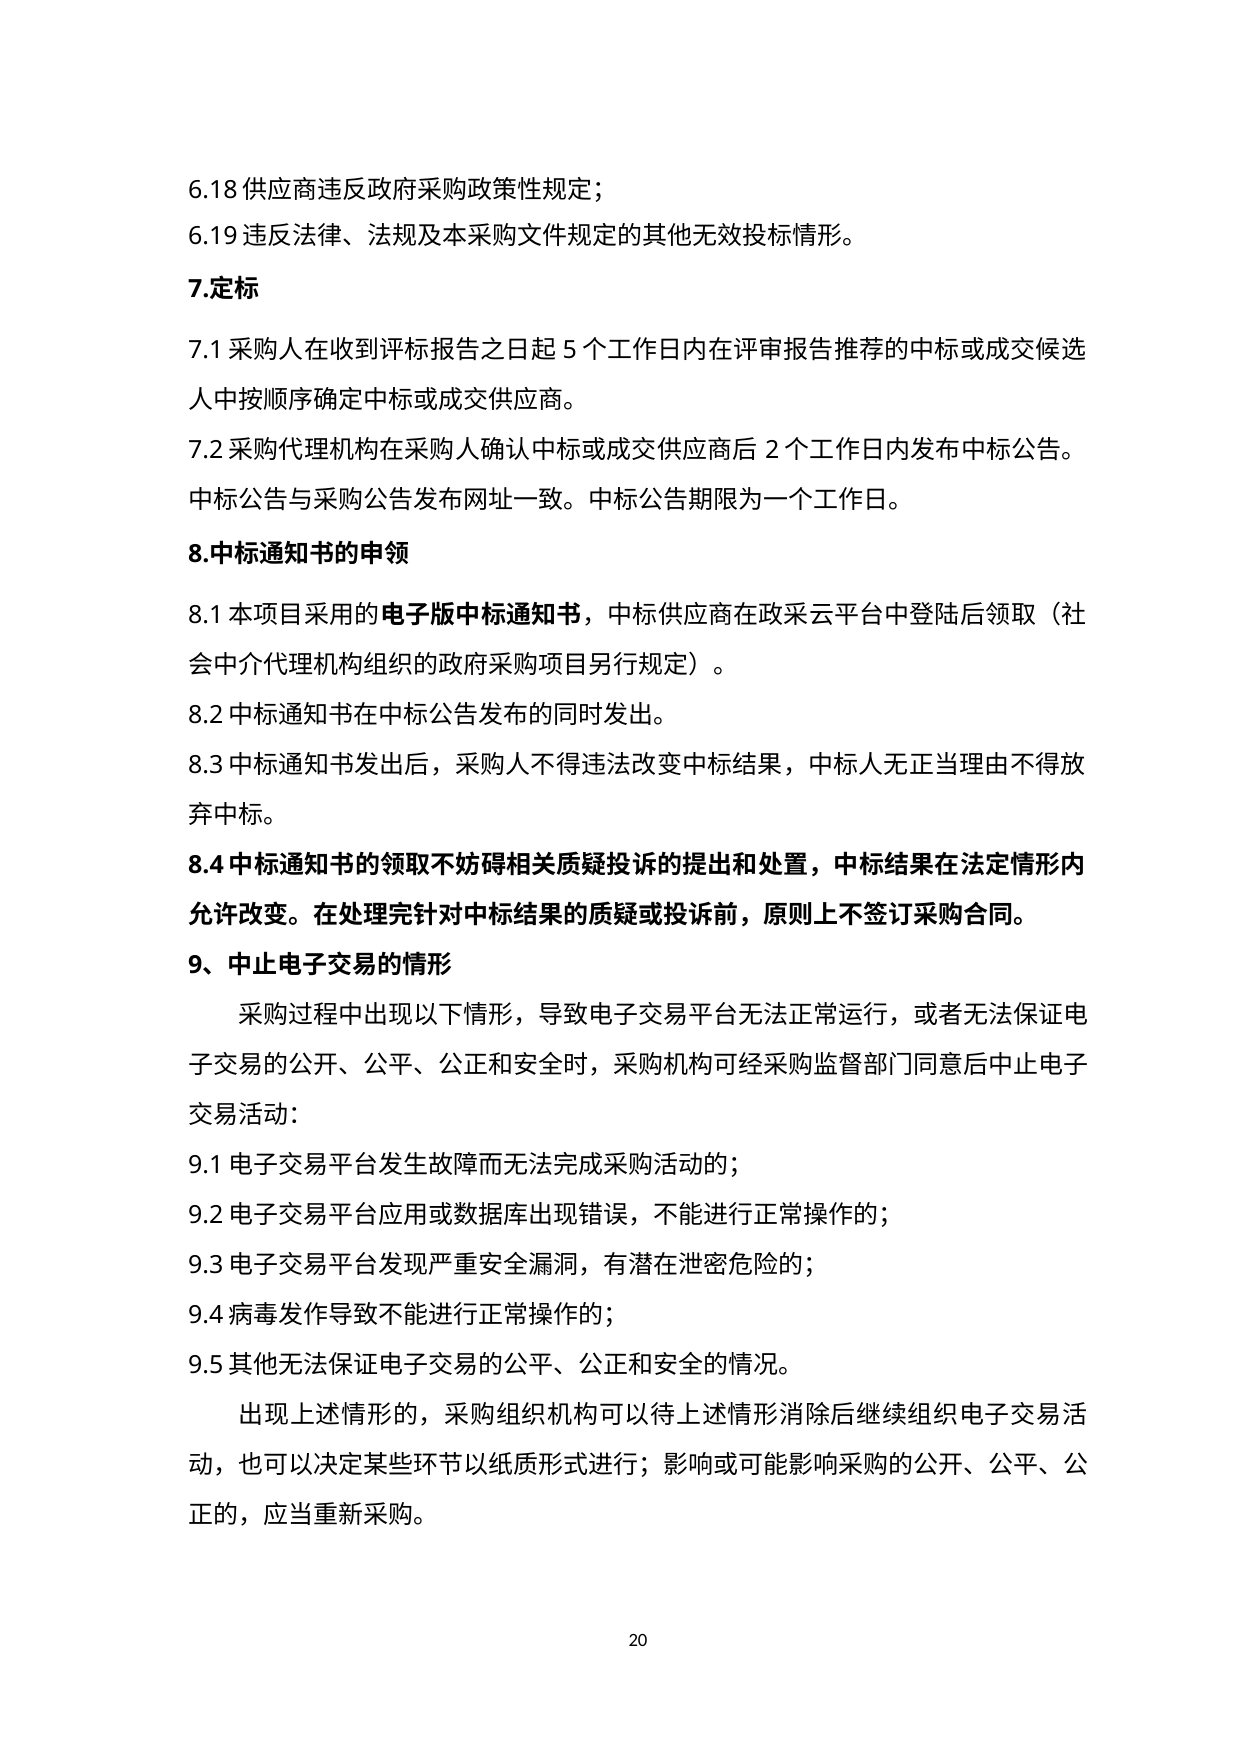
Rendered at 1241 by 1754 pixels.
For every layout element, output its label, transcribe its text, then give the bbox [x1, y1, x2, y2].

text 8.3中标通知书发出后，采购人不得违法改变中标结果，中标人无正当理由不得放弃中标。 [188, 734, 1088, 834]
text 7.1采购人在收到评标报告之日起5个工作日内在评审报告推荐的中标或成交候选人中按顺序确定中标或成交供应商。 [188, 319, 1088, 419]
text 8.1本项目采用的电子版中标通知书，中标供应商在政采云平台中登陆后领取（社会中介代理机构组织的政府采购项目另行规定）。 [188, 584, 1088, 684]
text 采购过程中出现以下情形，导致电子交易平台无法正常运行，或者无法保证电子交易的公开、公平、公正和安全时，采购机构可经采购监督部门同意后中止电子交易活动： [188, 984, 1088, 1134]
text 6.19违反法律、法规及本采购文件规定的其他无效投标情形。 [188, 208, 1088, 254]
text 9、中止电子交易的情形 [188, 934, 1088, 984]
text 7.2采购代理机构在采购人确认中标或成交供应商后2个工作日内发布中标公告。中标公告与采购公告发布网址一致。中标公告期限为一个工作日。 [188, 419, 1088, 519]
text 9.3电子交易平台发现严重安全漏洞，有潜在泄密危险的； [188, 1234, 1088, 1284]
text 6.18供应商违反政府采购政策性规定； [188, 162, 1088, 208]
text 9.2电子交易平台应用或数据库出现错误，不能进行正常操作的； [188, 1184, 1088, 1234]
text 9.1电子交易平台发生故障而无法完成采购活动的； [188, 1134, 1088, 1184]
text 出现上述情形的，采购组织机构可以待上述情形消除后继续组织电子交易活动，也可以决定某些环节以纸质形式进行；影响或可能影响采购的公开、公平、公正的，应当重新采购。 [188, 1384, 1088, 1534]
text 8.4中标通知书的领取不妨碍相关质疑投诉的提出和处置，中标结果在法定情形内允许改变。在处理完针对中标结果的质疑或投诉前，原则上不签订采购合同。 [188, 834, 1088, 934]
text 9.5其他无法保证电子交易的公平、公正和安全的情况。 [188, 1334, 1088, 1384]
text 9.4病毒发作导致不能进行正常操作的； [188, 1284, 1088, 1334]
text 8.2中标通知书在中标公告发布的同时发出。 [188, 684, 1088, 734]
text 8.中标通知书的申领 [188, 519, 1088, 584]
text 7.定标 [188, 254, 1088, 319]
